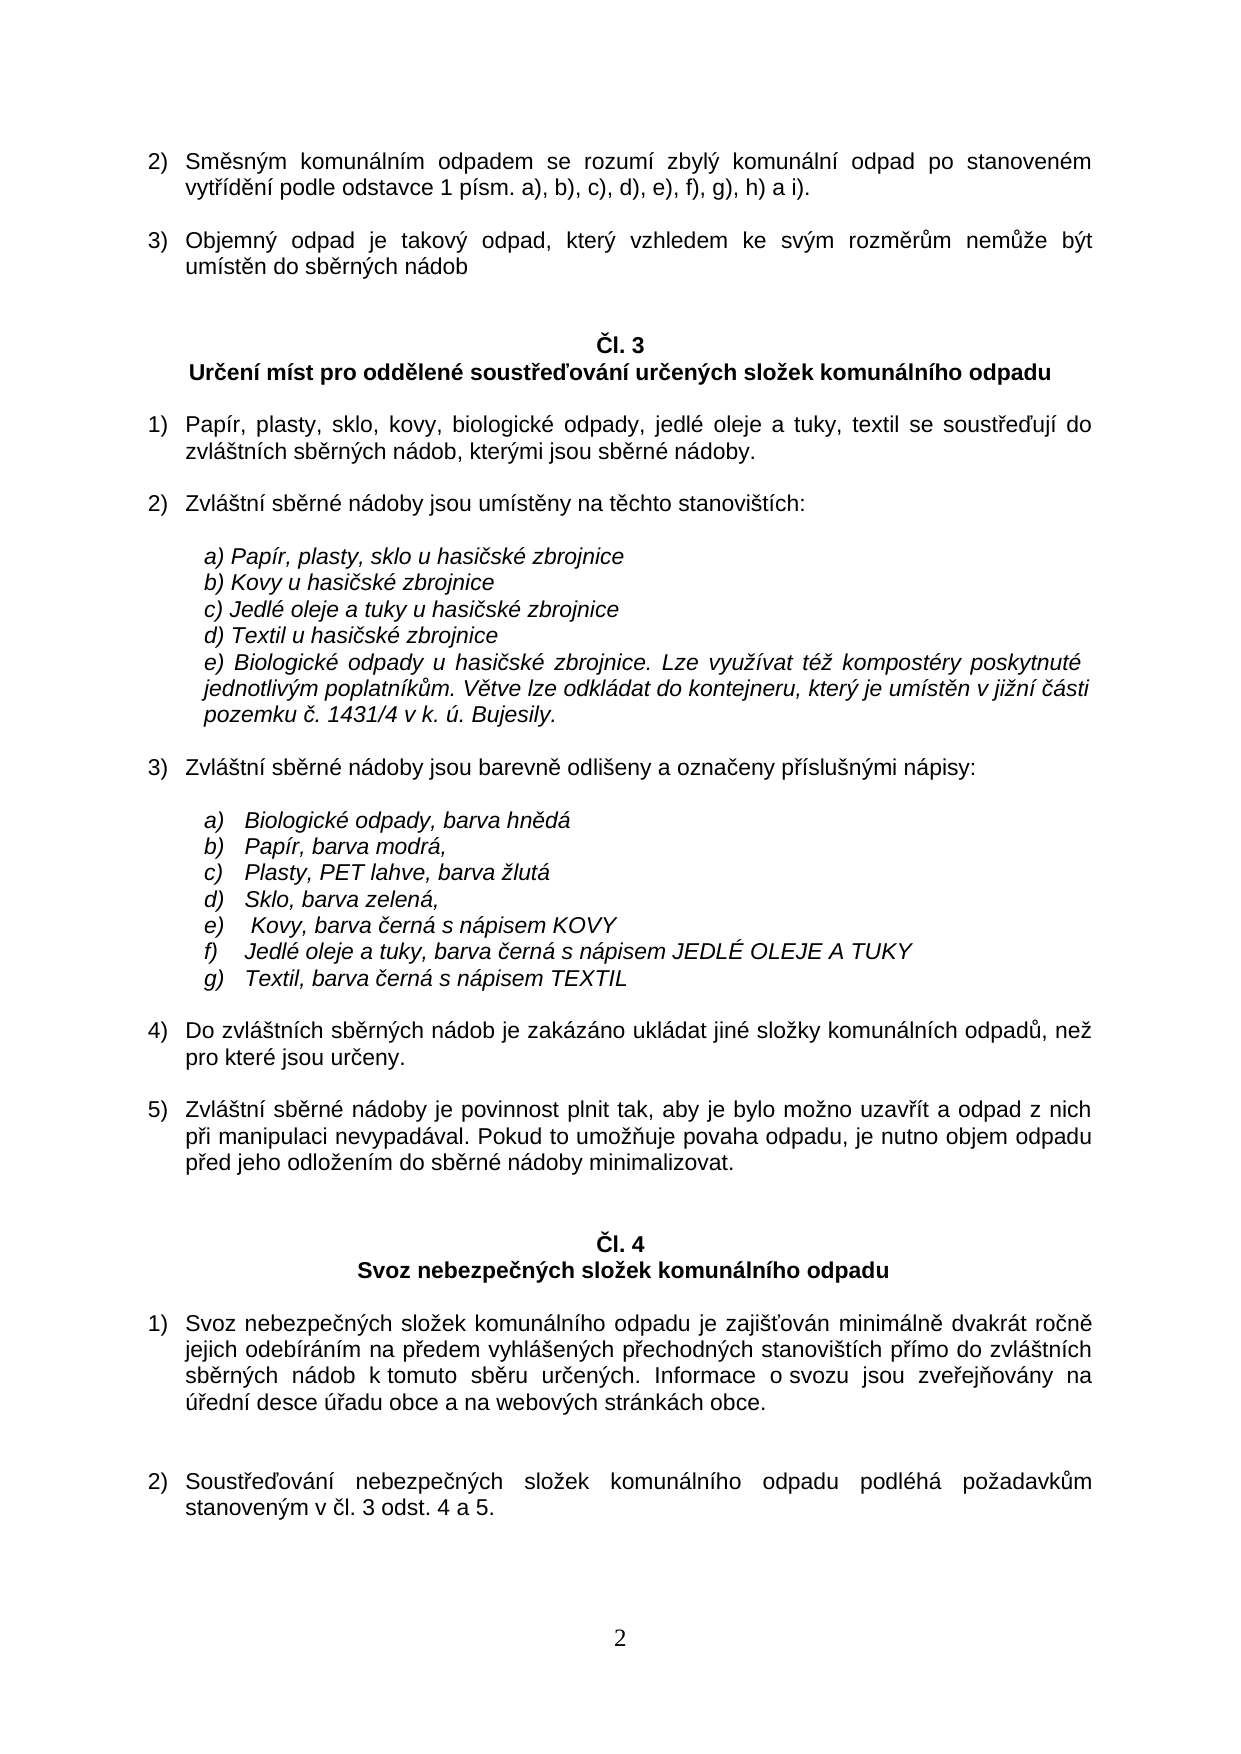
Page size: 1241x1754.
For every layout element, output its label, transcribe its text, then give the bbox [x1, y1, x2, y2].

text b) Papír, barva modrá, [148, 833, 1092, 859]
subtitle Svoz nebezpečných složek komunálního odpadu [148, 1257, 1092, 1283]
list Papír, plasty, sklo, kovy, biologické odpady, jedlé oleje a tuky, textil se soustřeďují do zvláštních sběrných nádob, kterými jsou sběrné nádoby. [148, 411, 1092, 464]
text f) Jedlé oleje a tuky, barva černá s nápisem JEDLÉ OLEJE A TUKY [148, 938, 1092, 965]
text d) Textil u hasičské zbrojnice [148, 622, 1092, 648]
text a) Papír, plasty, sklo u hasičské zbrojnice [148, 543, 1092, 569]
text e) Biologické odpady u hasičské zbrojnice. Lze využívat též kompostéry poskytnuté jednotlivým poplatníkům. Větve lze odkládat do kontejneru, který je umístěn v jižní části pozemku č. 1431/4 v k. ú. Bujesily. [148, 648, 1092, 727]
subtitle Čl. 4 [148, 1231, 1092, 1257]
text Čl. 3 [148, 332, 1092, 358]
text c) Jedlé oleje a tuky u hasičské zbrojnice [148, 596, 1092, 622]
list Soustřeďování nebezpečných složek komunálního odpadu podléhá požadavkům stanoveným v čl. 3 odst. 4 a 5. [148, 1468, 1092, 1521]
text Určení míst pro oddělené soustřeďování určených složek komunálního odpadu [148, 358, 1092, 385]
list Do zvláštních sběrných nádob je zakázáno ukládat jiné složky komunálních odpadů, než pro které jsou určeny. [148, 1017, 1092, 1070]
list Směsným komunálním odpadem se rozumí zbylý komunální odpad po stanoveném vytřídění podle odstavce 1 písm. a), b), c), d), e), f), g), h) a i). [148, 148, 1092, 200]
text d) Sklo, barva zelená, [148, 886, 1092, 912]
text a) Biologické odpady, barva hnědá [148, 807, 1092, 833]
text b) Kovy u hasičské zbrojnice [148, 569, 1092, 596]
list Zvláštní sběrné nádoby je povinnost plnit tak, aby je bylo možno uzavřít a odpad z nich při manipulaci nevypadával. Pokud to umožňuje povaha odpadu, je nutno objem odpadu před jeho odložením do sběrné nádoby minimalizovat. [148, 1096, 1092, 1176]
text c) Plasty, PET lahve, barva žlutá [148, 859, 1092, 886]
text g) Textil, barva černá s nápisem TEXTIL [148, 965, 1092, 991]
text e) Kovy, barva černá s nápisem KOVY [148, 912, 1092, 938]
list Zvláštní sběrné nádoby jsou umístěny na těchto stanovištích: [148, 490, 1092, 517]
list Svoz nebezpečných složek komunálního odpadu je zajišťován minimálně dvakrát ročně jejich odebíráním na předem vyhlášených přechodných stanovištích přímo do zvláštních sběrných nádob k tomuto sběru určených. Informace o svozu jsou zveřejňovány na úřední desce úřadu obce a na webových stránkách obce. [148, 1310, 1092, 1415]
list Objemný odpad je takový odpad, který vzhledem ke svým rozměrům nemůže být umístěn do sběrných nádob [148, 227, 1092, 279]
list Zvláštní sběrné nádoby jsou barevně odlišeny a označeny příslušnými nápisy: [148, 754, 1092, 780]
